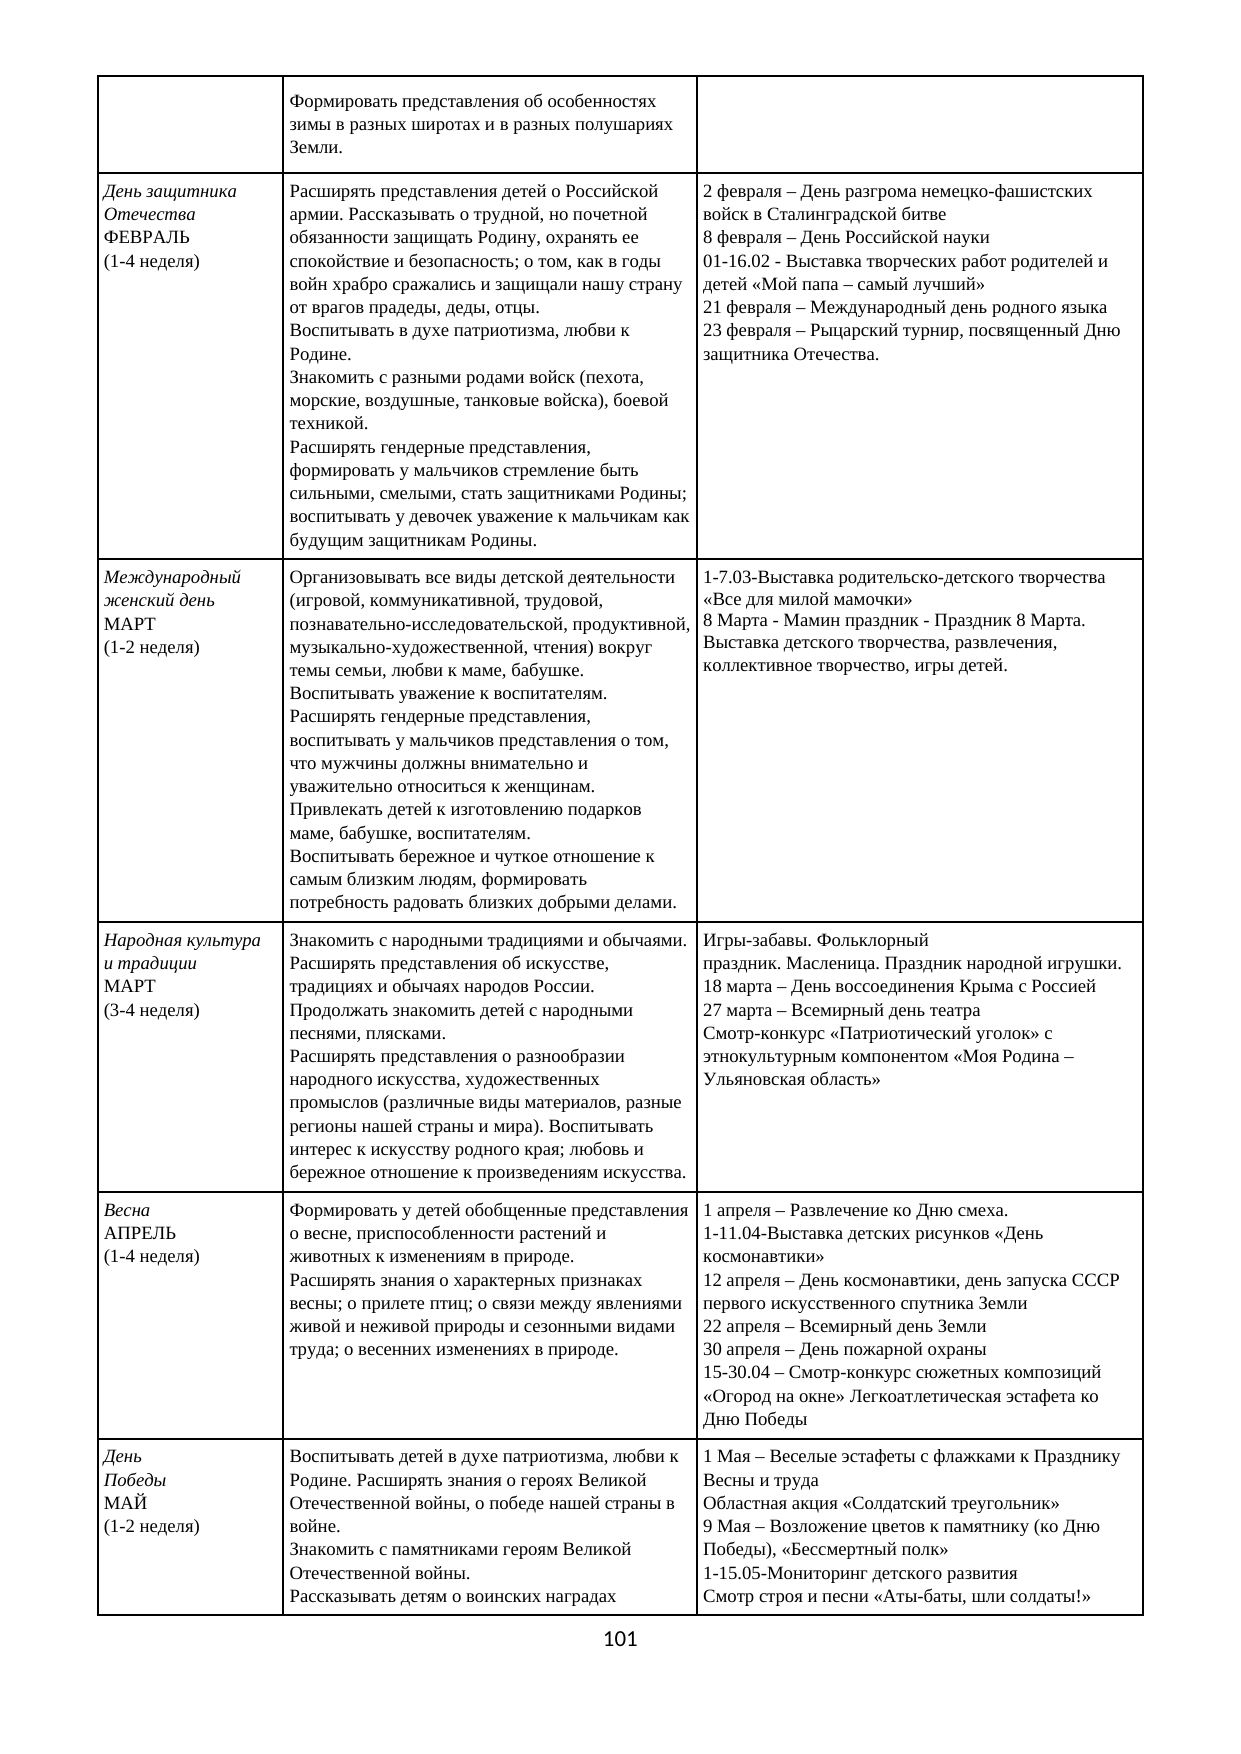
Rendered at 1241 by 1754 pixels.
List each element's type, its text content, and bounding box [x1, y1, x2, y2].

table_cell 2 февраля – День разгрома немецко-фашистских войск в Сталинградской битве 8 февраля – День Российской науки 01-16.02 - Выставка творческих работ родителей и детей «Мой папа – самый лучший» 21 февраля – Международный день родного языка 23 февраля – Рыцарский турнир, посвященный Дню защитника Отечества. [698, 174, 1142, 558]
table_cell Международный женский день МАРТ (1-2 неделя) [99, 560, 282, 921]
table_cell Весна АПРЕЛЬ (1-4 неделя) [99, 1193, 282, 1437]
table_cell Знакомить с народными традициями и обычаями. Расширять представления об искусстве, традициях и обычаях народов России. Продолжать знакомить детей с народными песнями, плясками. Расширять представления о разнообразии народного искусства, художественных промыслов (различные виды материалов, разные регионы нашей страны и мира). Воспитывать интерес к искусству родного края; любовь и бережное отношение к произведениям искусства. [284, 923, 696, 1191]
table_cell Игры-забавы. Фольклорный праздник. Масленица. Праздник народной игрушки. 18 марта – День воссоединения Крыма с Россией 27 марта – Всемирный день театра Смотр-конкурс «Патриотический уголок» с этнокультурным компонентом «Моя Родина – Ульяновская область» [698, 923, 1142, 1191]
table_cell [284, 1440, 696, 1614]
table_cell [99, 1440, 282, 1614]
table_cell Формировать у детей обобщенные представления о весне, приспособленности растений и животных к изменениям в природе. Расширять знания о характерных признаках весны; о прилете птиц; о связи между явлениями живой и неживой природы и сезонными видами труда; о весенних изменениях в природе. [284, 1193, 696, 1437]
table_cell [99, 77, 282, 172]
table_cell Организовывать все виды детской деятельности (игровой, коммуникативной, трудовой, познавательно-исследовательской, продуктивной, музыкально-художественной, чтения) вокруг темы семьи, любви к маме, бабушке. Воспитывать уважение к воспитателям. Расширять гендерные представления, воспитывать у мальчиков представления о том, что мужчины должны внимательно и уважительно относиться к женщинам. Привлекать детей к изготовлению подарков маме, бабушке, воспитателям. Воспитывать бережное и чуткое отношение к самым близким людям, формировать потребность радовать близких добрыми делами. [284, 560, 696, 921]
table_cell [698, 77, 1142, 172]
table_cell 1 апреля – Развлечение ко Дню смеха. 1-11.04-Выставка детских рисунков «День космонавтики» 12 апреля – День космонавтики, день запуска СССР первого искусственного спутника Земли 22 апреля – Всемирный день Земли 30 апреля – День пожарной охраны 15-30.04 – Смотр-конкурс сюжетных композиций «Огород на окне» Легкоатлетическая эстафета ко Дню Победы [698, 1193, 1142, 1437]
table_cell 1-7.03-Выставка родительско-детского творчества «Все для милой мамочки» 8 Марта - Мамин праздник - Праздник 8 Марта. Выставка детского творчества, развлечения, коллективное творчество, игры детей. [698, 560, 1142, 921]
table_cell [284, 77, 696, 172]
table_cell Народная культура и традиции МАРТ (3-4 неделя) [99, 923, 282, 1191]
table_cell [698, 1440, 1142, 1614]
table_cell Расширять представления детей о Российской армии. Рассказывать о трудной, но почетной обязанности защищать Родину, охранять ее спокойствие и безопасность; о том, как в годы войн храбро сражались и защищали нашу страну от врагов прадеды, деды, отцы. Воспитывать в духе патриотизма, любви к Родине. Знакомить с разными родами войск (пехота, морские, воздушные, танковые войска), боевой техникой. Расширять гендерные представления, формировать у мальчиков стремление быть сильными, смелыми, стать защитниками Родины; воспитывать у девочек уважение к мальчикам как будущим защитникам Родины. [284, 174, 696, 558]
table_cell День защитника Отечества ФЕВРАЛЬ (1-4 неделя) [99, 174, 282, 558]
